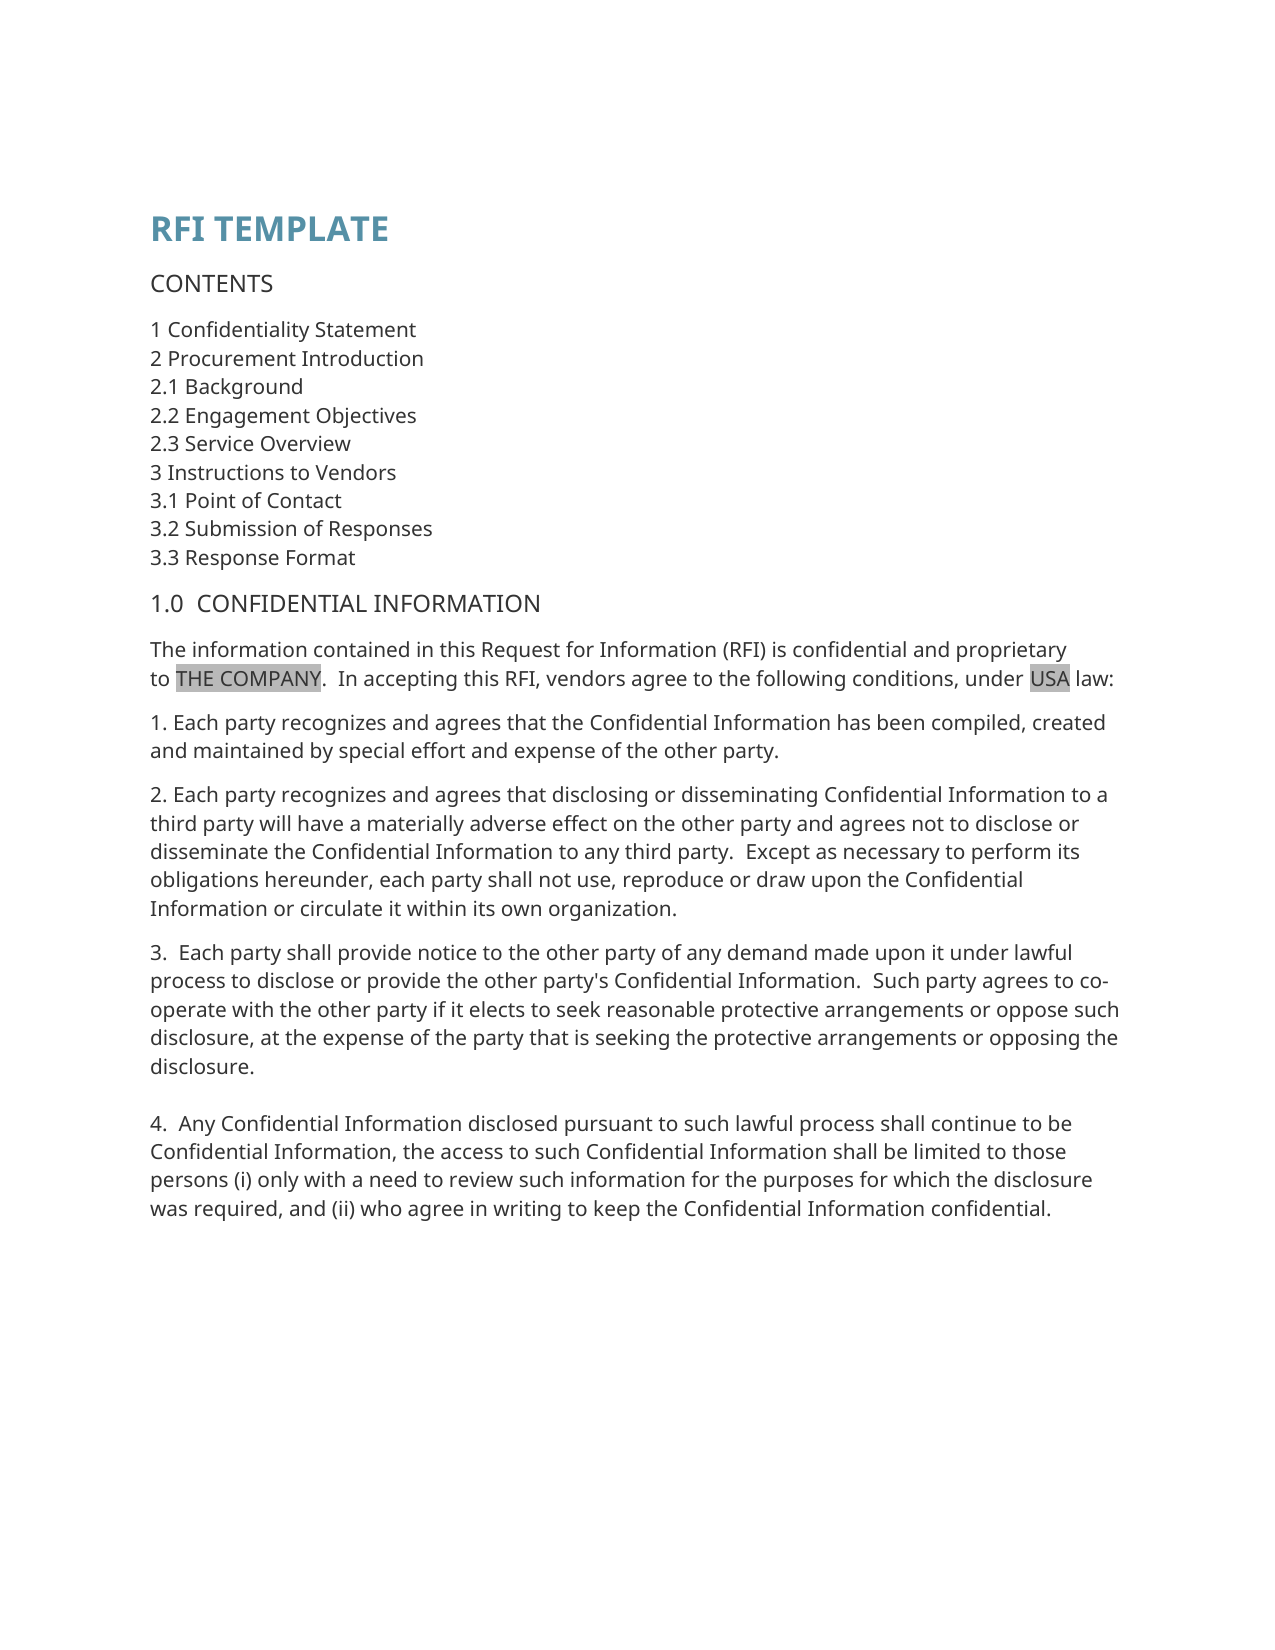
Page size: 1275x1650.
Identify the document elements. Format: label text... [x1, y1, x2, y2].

text The information contained in this Request for Information (RFI) is confidential and proprietary to THE COMPANY. In accepting this RFI, vendors agree to the following conditions, under USA law: [150, 635, 1125, 692]
text CONTENTS [150, 267, 1125, 300]
text 3. Each party shall provide notice to the other party of any demand made upon it under lawful process to disclose or provide the other party's Confidential Information. Such party agrees to co-operate with the other party if it elects to seek reasonable protective arrangements or oppose such disclosure, at the expense of the party that is seeking the protective arrangements or opposing the disclosure. 4. Any Confidential Information disclosed pursuant to such lawful process shall continue to be Confidential Information, the access to such Confidential Information shall be limited to those persons (i) only with a need to review such information for the purposes for which the disclosure was required, and (ii) who agree in writing to keep the Confidential Information confidential. [150, 938, 1125, 1222]
text 1.0 CONFIDENTIAL INFORMATION [150, 587, 1125, 619]
text 1 Confidentiality Statement 2 Procurement Introduction 2.1 Background 2.2 Engagement Objectives 2.3 Service Overview 3 Instructions to Vendors 3.1 Point of Contact 3.2 Submission of Responses 3.3 Response Format [150, 315, 1125, 571]
text RFI TEMPLATE [150, 205, 1125, 252]
text 2. Each party recognizes and agrees that disclosing or disseminating Confidential Information to a third party will have a materially adverse effect on the other party and agrees not to disclose or disseminate the Confidential Information to any third party. Except as necessary to perform its obligations hereunder, each party shall not use, reproduce or draw upon the Confidential Information or circulate it within its own organization. [150, 780, 1125, 922]
text 1. Each party recognizes and agrees that the Confidential Information has been compiled, created and maintained by special effort and expense of the other party. [150, 708, 1125, 764]
